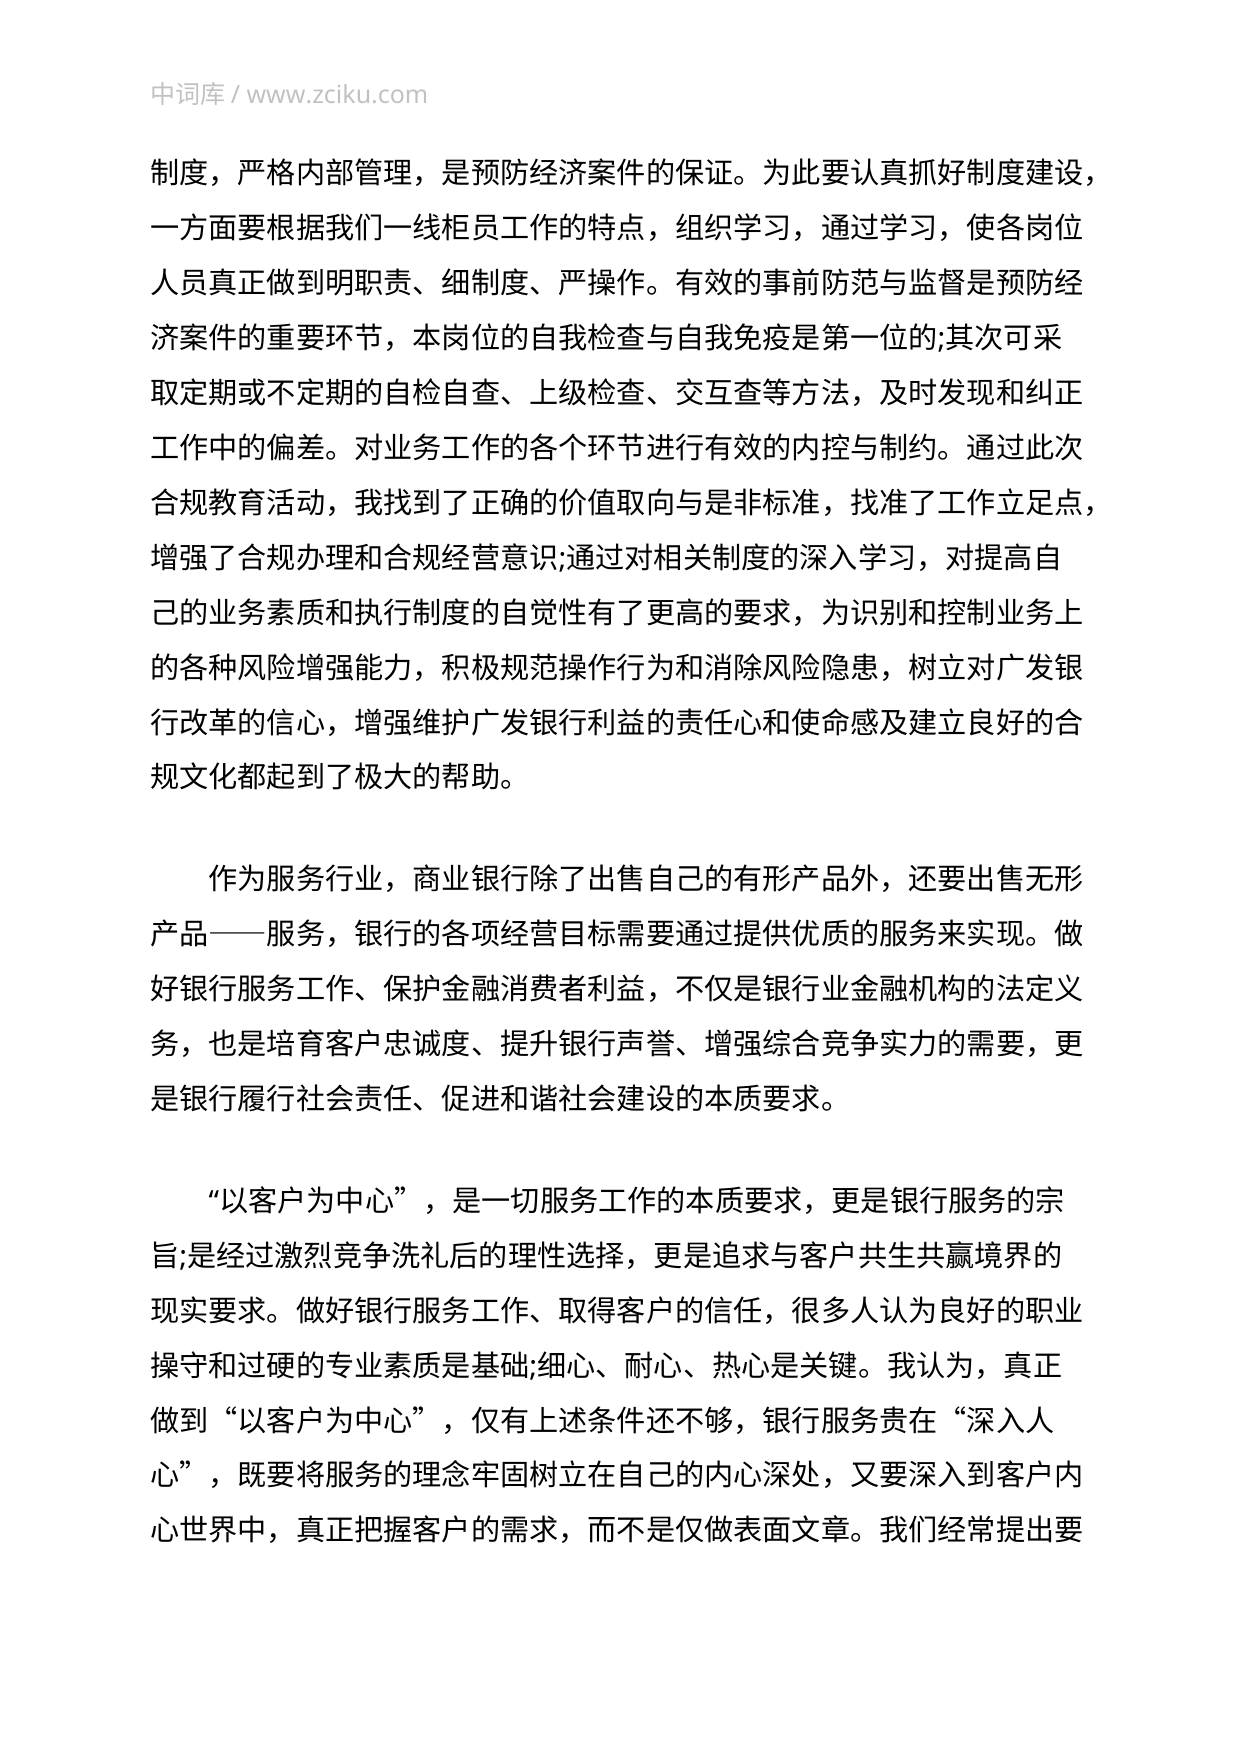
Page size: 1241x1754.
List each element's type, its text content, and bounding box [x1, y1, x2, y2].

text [150, 1177, 1090, 1549]
text 作为服务行业，商业银行除了出售自己的有形产品外，还要出售无形产品——服务，银行的各项经营目标需要通过提供优质的服务来实现。做好银行服务工作、保护金融消费者利益，不仅是银行业金融机构的法定义务，也是培育客户忠诚度、提升银行声誉、增强综合竞争实力的需要，更是银行履行社会责任、促进和谐社会建设的本质要求。 [150, 856, 1090, 1118]
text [150, 150, 1090, 796]
